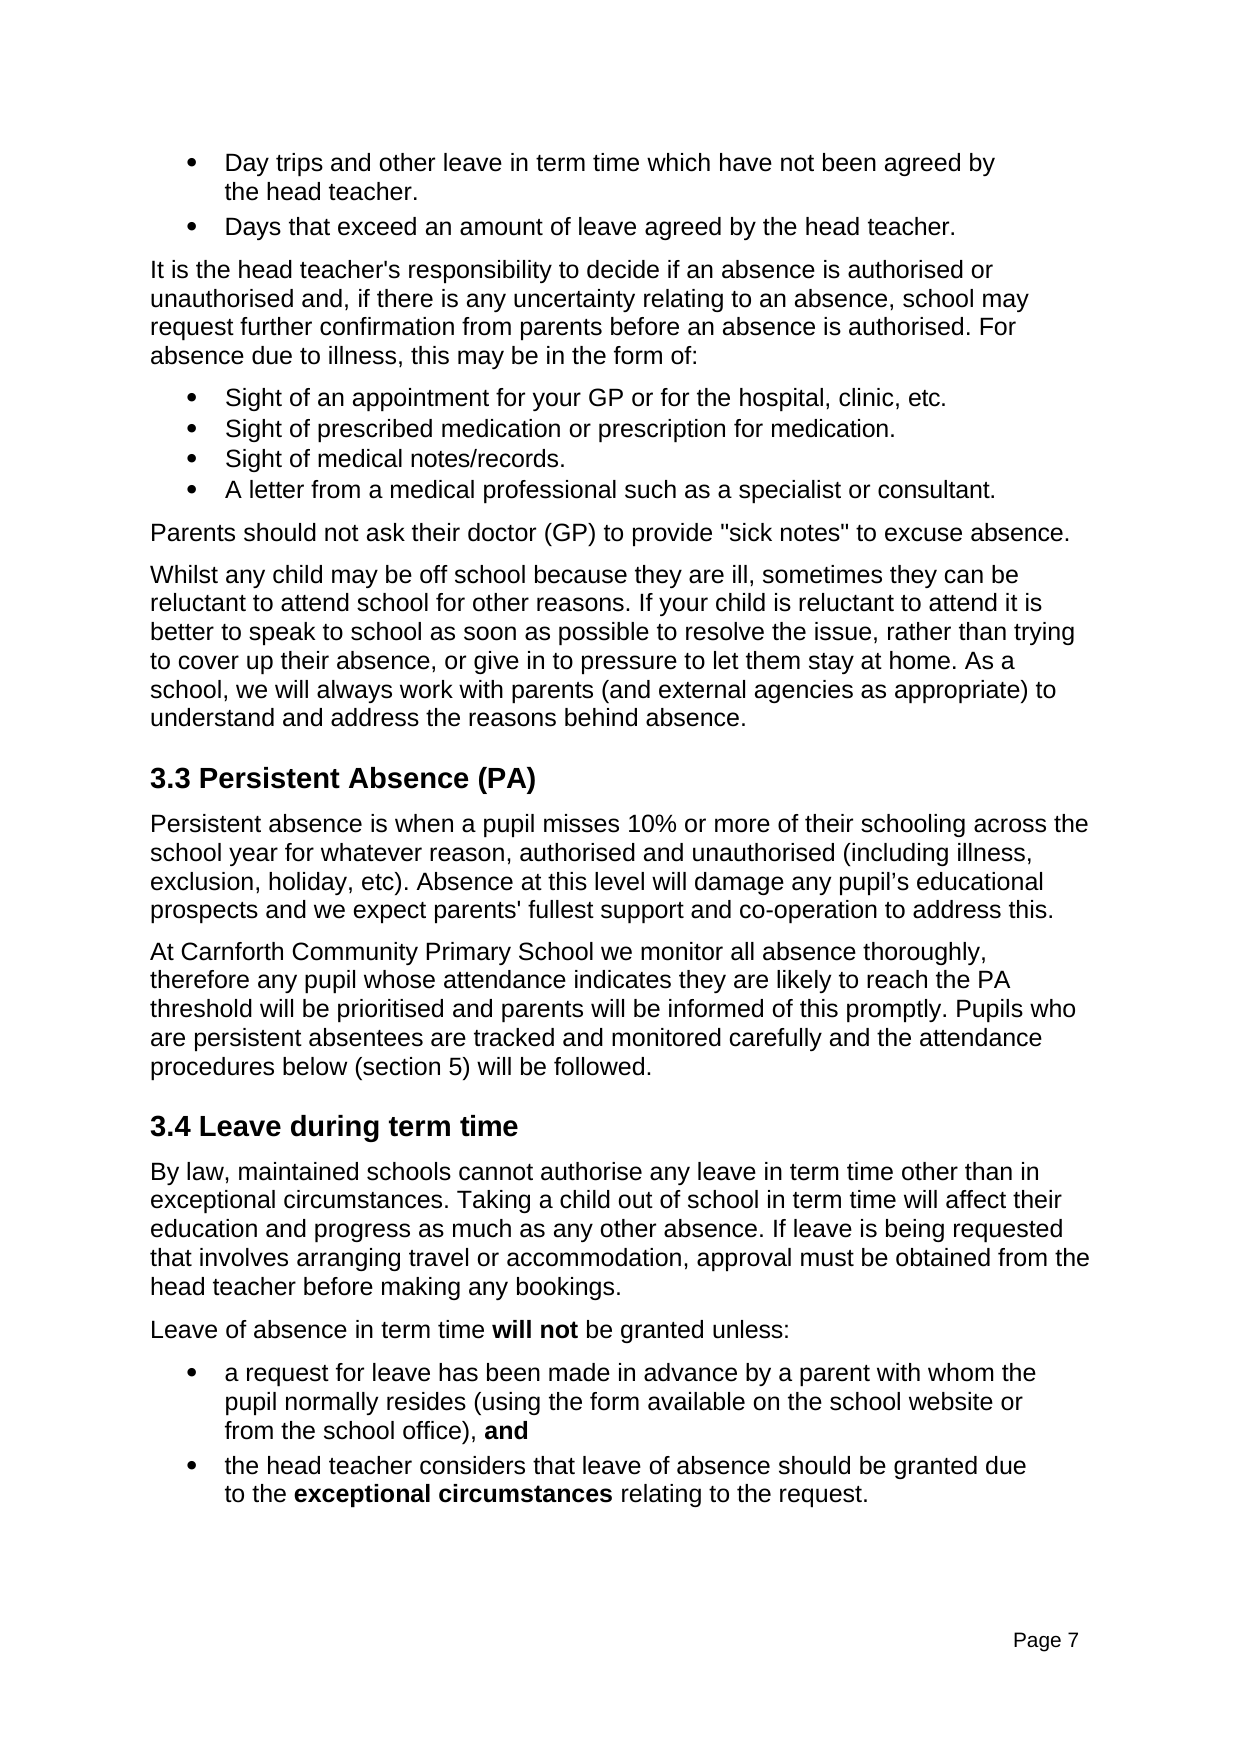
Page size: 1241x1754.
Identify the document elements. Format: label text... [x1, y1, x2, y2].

subtitle Persistent Absence (PA) [150, 761, 1146, 794]
text Whilst any child may be off school because they are ill, sometimes they can be reluctant to attend school for other reasons. If your child is reluctant to attend it is better to speak to school as soon as possible to resolve the issue, rather than trying to cover up their absence, or give in to pressure to let them stay at home. As a school, we will always work with parents (and external agencies as appropriate) to understand and address the reasons behind absence. [150, 560, 1079, 732]
list Sight of medical notes/records. [187, 443, 1146, 474]
list Day trips and other leave in term time which have not been agreed by the head teacher. [187, 148, 1037, 206]
list A letter from a medical professional such as a specialist or consultant. [187, 474, 1146, 504]
text At Carnforth Community Primary School we monitor all absence thoroughly, therefore any pupil whose attendance indicates they are likely to reach the PA threshold will be prioritised and parents will be informed of this promptly. Pupils who are persistent absentees are tracked and monitored carefully and the attendance procedures below (section 5) will be followed. [150, 936, 1079, 1080]
list a request for leave has been made in advance by a parent with whom the pupil normally resides (using the form available on the school website or from the school office), and [187, 1358, 1079, 1444]
list the head teacher considers that leave of absence should be granted due to the exceptional circumstances relating to the request. [187, 1451, 1054, 1508]
text By law, maintained schools cannot authorise any leave in term time other than in exceptional circumstances. Taking a child out of school in term time will affect their education and progress as much as any other absence. If leave is being requested that involves arranging travel or accommodation, approval must be obtained from the head teacher before making any bookings. [150, 1157, 1097, 1301]
subtitle Leave during term time [150, 1109, 1146, 1142]
text It is the head teacher's responsibility to decide if an absence is authorised or unauthorised and, if there is any uncertainty relating to an absence, school may request further confirmation from parents before an absence is authorised. For absence due to illness, this may be in the form of: [150, 255, 1079, 370]
text Persistent absence is when a pupil misses 10% or more of their schooling across the school year for whatever reason, authorised and unauthorised (including illness, exclusion, holiday, etc). Absence at this level will damage any pupil’s educational prospects and we expect parents' fullest support and co-operation to address this. [150, 809, 1097, 924]
list Sight of prescribed medication or prescription for medication. [187, 413, 1146, 443]
text Parents should not ask their doctor (GP) to provide "sick notes" to excuse absence. [150, 518, 1146, 547]
list Days that exceed an amount of leave agreed by the head teacher. [187, 212, 1146, 241]
text Leave of absence in term time will not be granted unless: [150, 1315, 1146, 1344]
list Sight of an appointment for your GP or for the hospital, clinic, etc. [187, 382, 1146, 413]
